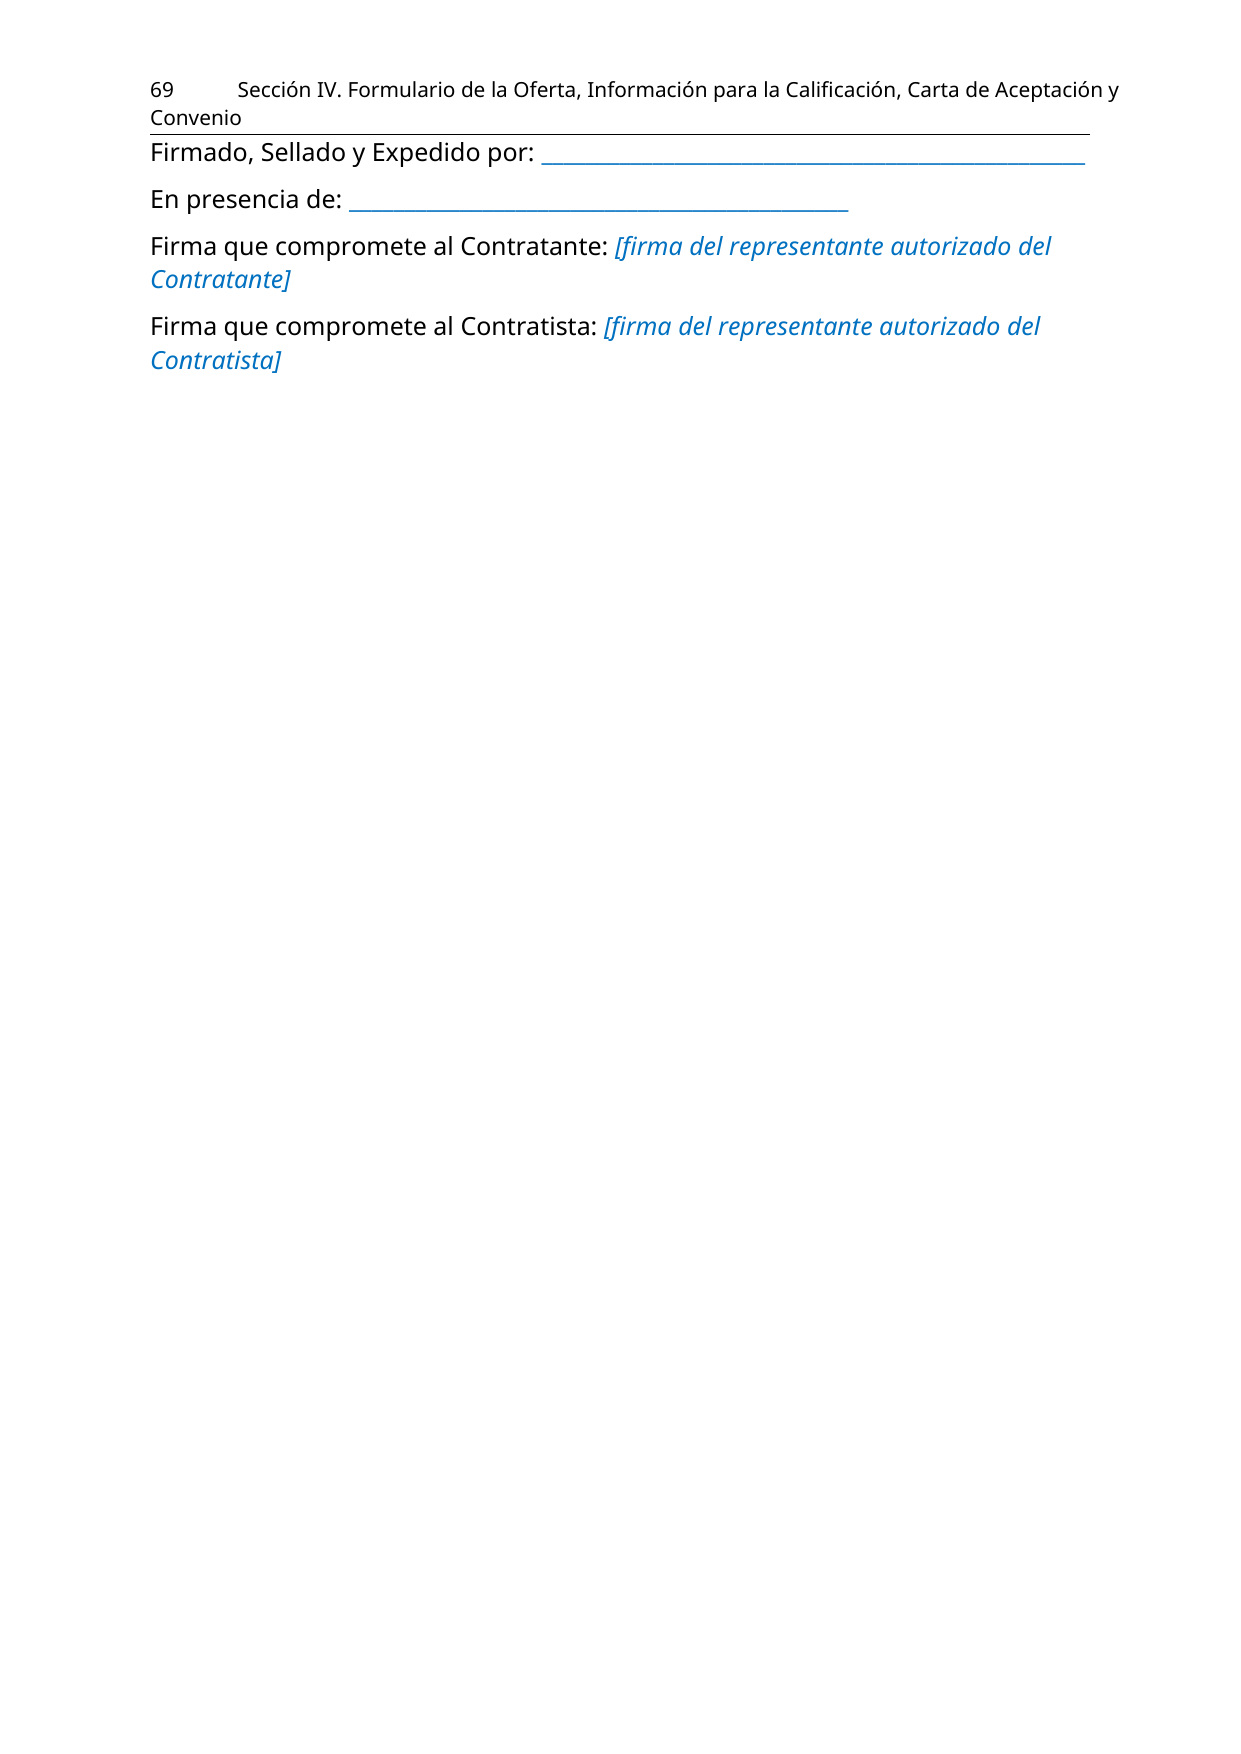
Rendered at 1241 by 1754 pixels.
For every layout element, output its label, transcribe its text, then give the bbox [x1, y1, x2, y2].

text En presencia de: _____________________________________________ [150, 182, 1090, 216]
text Firma que compromete al Contratista: [firma del representante autorizado del Contratista] [150, 309, 1090, 377]
text Firmado, Sellado y Expedido por: _________________________________________________ [150, 135, 1090, 169]
text Firma que compromete al Contratante: [firma del representante autorizado del Contratante] [150, 228, 1090, 296]
